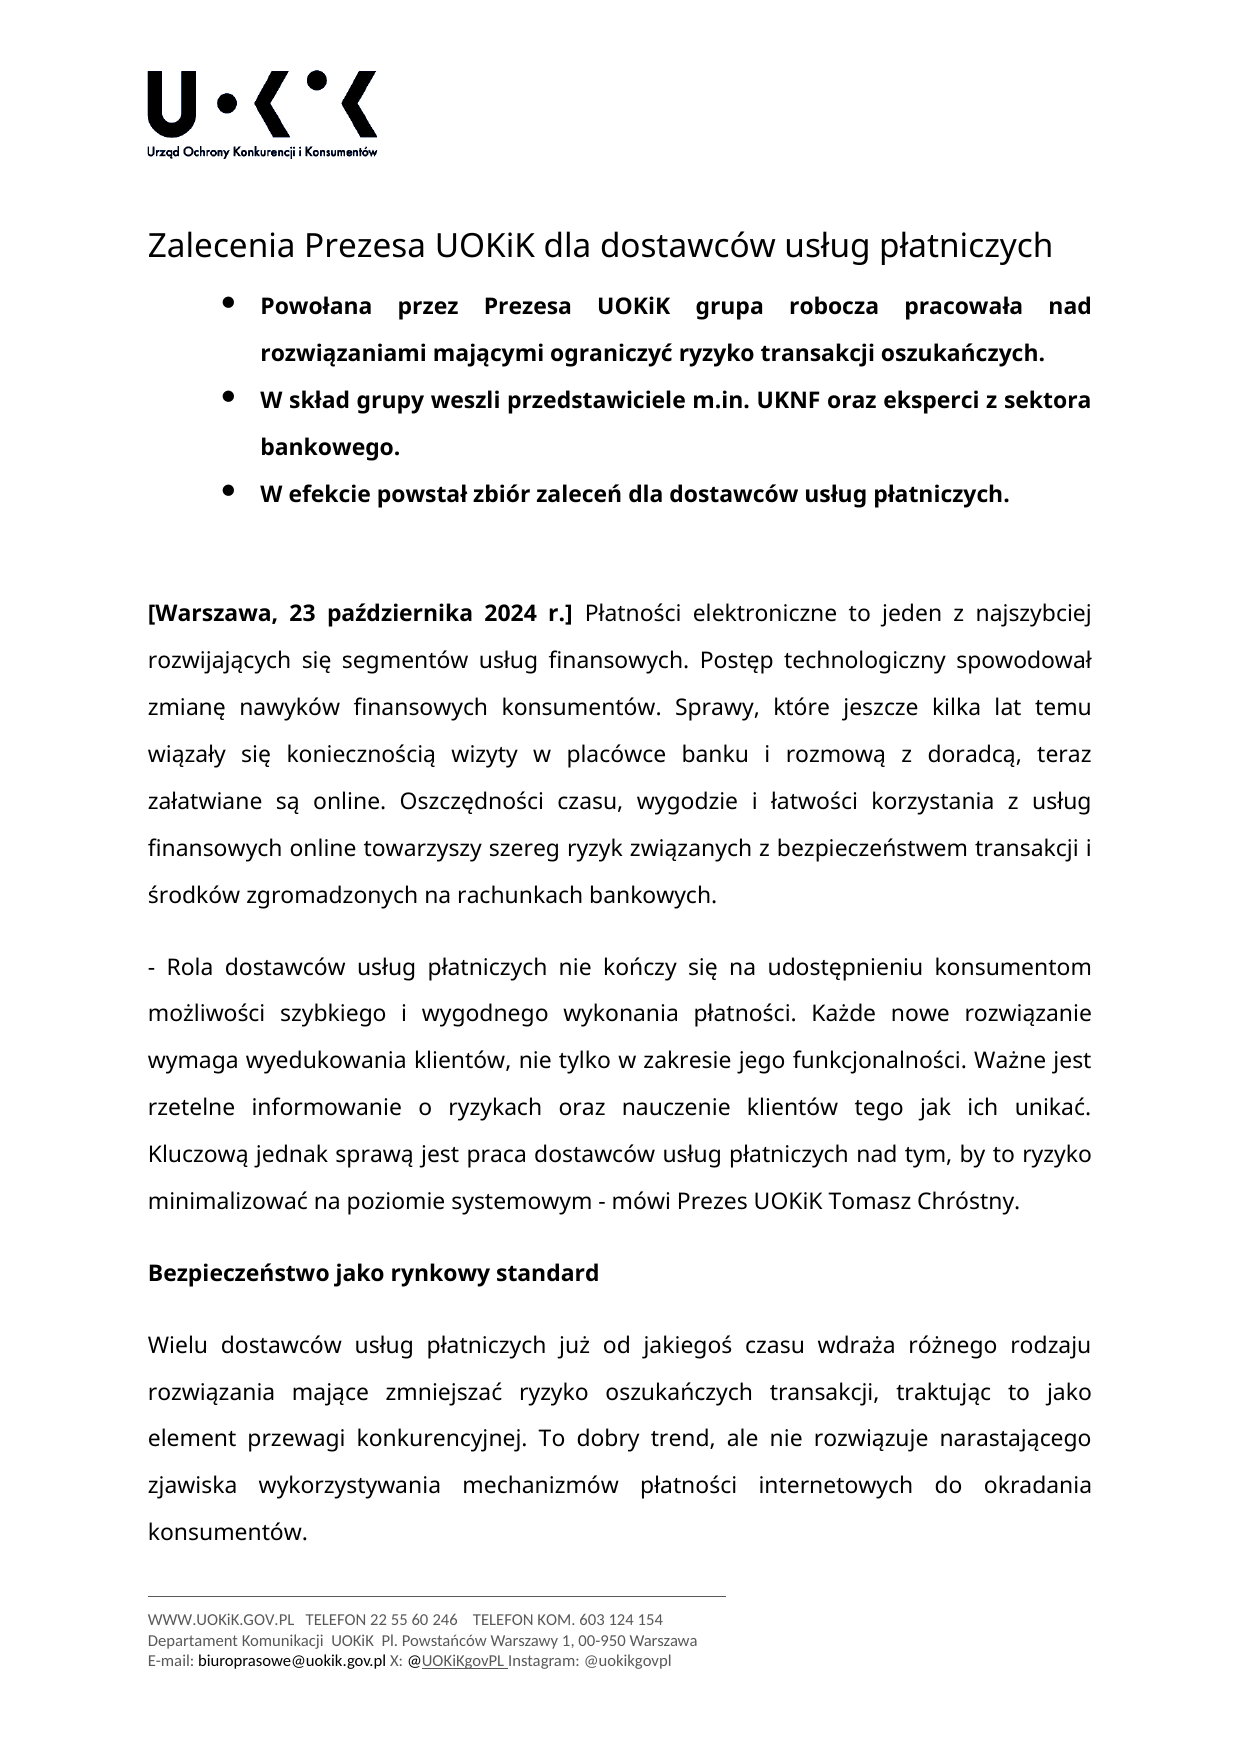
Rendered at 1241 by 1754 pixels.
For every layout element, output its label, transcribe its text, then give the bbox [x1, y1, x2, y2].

picture [147, 70, 378, 160]
text Wielu dostawców usług płatniczych już od jakiegoś czasu wdraża różnego rodzaju rozwiązania mające zmniejszać ryzyko oszukańczych transakcji, traktując to jako element przewagi konkurencyjnej. To dobry trend, ale nie rozwiązuje narastającego zjawiska wykorzystywania mechanizmów płatności internetowych do okradania konsumentów. [148, 1329, 1093, 1547]
text - Rola dostawców usług płatniczych nie kończy się na udostępnieniu konsumentom możliwości szybkiego i wygodnego wykonania płatności. Każde nowe rozwiązanie wymaga wyedukowania klientów, nie tylko w zakresie jego funkcjonalności. Ważne jest rzetelne informowanie o ryzykach oraz nauczenie klientów tego jak ich unikać. Kluczową jednak sprawą jest praca dostawców usług płatniczych nad tym, by to ryzyko minimalizować na poziomie systemowym - mówi Prezes UOKiK Tomasz Chróstny. [148, 951, 1093, 1216]
text [Warszawa, 23 października 2024 r.] Płatności elektroniczne to jeden z najszybciej rozwijających się segmentów usług finansowych. Postęp technologiczny spowodował zmianę nawyków finansowych konsumentów. Sprawy, które jeszcze kilka lat temu wiązały się koniecznością wizyty w placówce banku i rozmową z doradcą, teraz załatwiane są online. Oszczędności czasu, wygodzie i łatwości korzystania z usług finansowych online towarzyszy szereg ryzyk związanych z bezpieczeństwem transakcji i środków zgromadzonych na rachunkach bankowych. [148, 597, 1093, 910]
text Bezpieczeństwo jako rynkowy standard [148, 1257, 1093, 1288]
list Powołana przez Prezesa UOKiK grupa robocza pracowała nad rozwiązaniami mającymi ograniczyć ryzyko transakcji oszukańczych. [223, 290, 1093, 368]
list W efekcie powstał zbiór zaleceń dla dostawców usług płatniczych. [223, 478, 1093, 510]
text Zalecenia Prezesa UOKiK dla dostawców usług płatniczych [148, 222, 1093, 267]
list W skład grupy weszli przedstawiciele m.in. UKNF oraz eksperci z sektora bankowego. [223, 384, 1093, 462]
